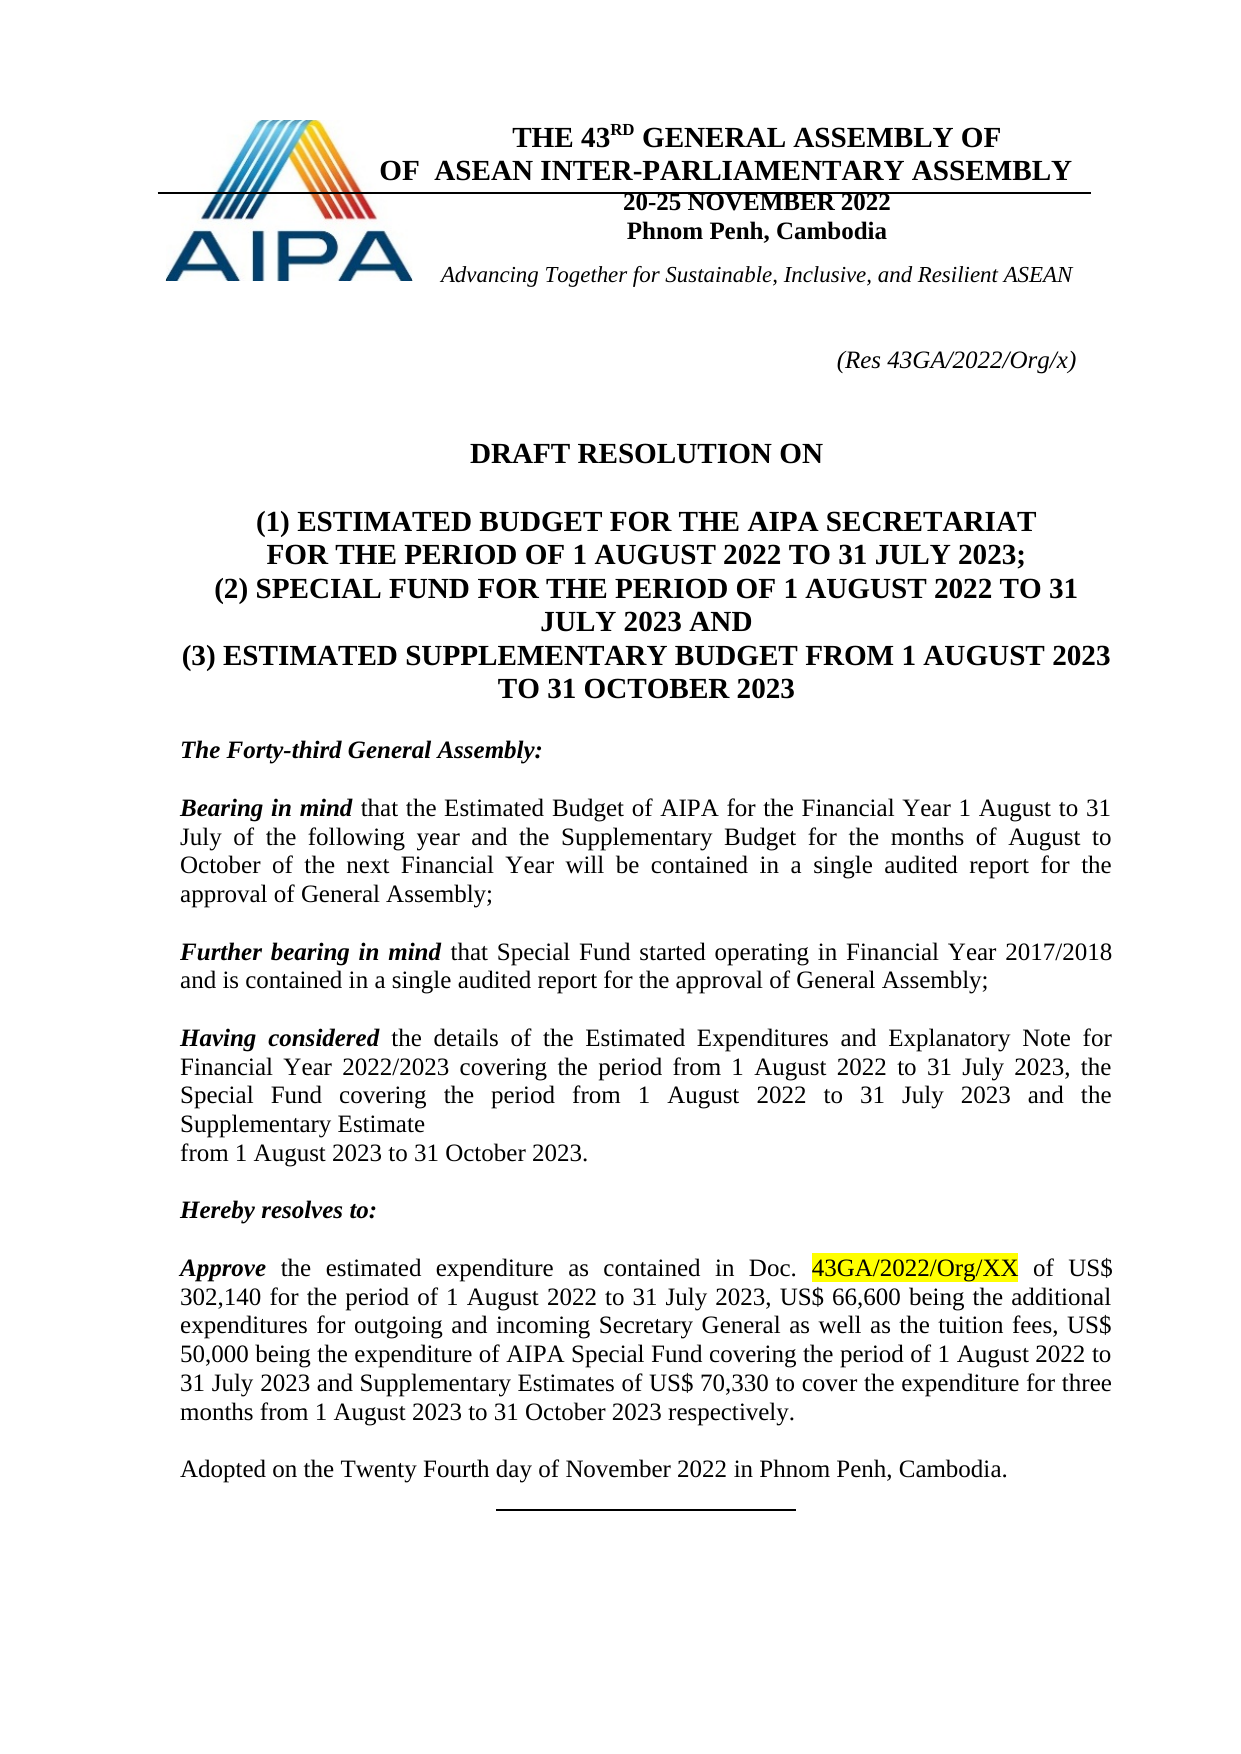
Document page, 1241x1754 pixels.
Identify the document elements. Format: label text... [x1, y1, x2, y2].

table_header [157, 193, 426, 403]
table_header THE 43RD GENERAL ASSEMBLY OF OF ASEAN INTER-PARLIAMENTARY ASSEMBLY 20-25 NOVEMBER 2022 Phnom Penh, Cambodia Advancing Together for Sustainable, Inclusive, and Resilient ASEAN (Res 43GA/2022/Org/x) ___ [426, 194, 1087, 403]
text Further bearing in mind that Special Fund started operating in Financial Year 2017/2018 and is contained in a single audited report for the approval of General Assembly; [180, 937, 1113, 994]
text Having considered the details of the Estimated Expenditures and Explanatory Note for Financial Year 2022/2023 covering the period from 1 August 2022 to 31 July 2023, the Special Fund covering the period from 1 August 2022 to 31 July 2023 and the Supplementary Estimate [180, 1023, 1113, 1138]
text from 1 August 2023 to 31 October 2023. [180, 1138, 1113, 1167]
table_header [157, 120, 426, 192]
text The Forty-third General Assembly: [180, 736, 1113, 764]
text (1) ESTIMATED BUDGET FOR THE AIPA SECRETARIAT [180, 504, 1113, 537]
text Bearing in mind that the Estimated Budget of AIPA for the Financial Year 1 August to 31 July of the following year and the Supplementary Budget for the months of August to October of the next Financial Year will be contained in a single audited report for the approval of General Assembly; [180, 793, 1113, 908]
text Hereby resolves to: [180, 1196, 1113, 1224]
text Adopted on the Twenty Fourth day of November 2022 in Phnom Penh, Cambodia. [180, 1454, 1113, 1483]
text (3) ESTIMATED SUPPLEMENTARY BUDGET FROM 1 AUGUST 2023 [180, 638, 1113, 671]
text Approve the estimated expenditure as contained in Doc. 43GA/2022/Org/XX of US$ 302,140 for the period of 1 August 2022 to 31 July 2023, US$ 66,600 being the additional expenditures for outgoing and incoming Secretary General as well as the tuition fees, US$ 50,000 being the expenditure of AIPA Special Fund covering the period of 1 August 2022 to 31 July 2023 and Supplementary Estimates of US$ 70,330 to cover the expenditure for three months from 1 August 2023 to 31 October 2023 respectively. [180, 1253, 1113, 1426]
text (2) SPECIAL FUND FOR THE PERIOD OF 1 AUGUST 2022 TO 31 JULY 2023 AND [180, 571, 1113, 638]
table_header THE 43RD GENERAL ASSEMBLY OF OF ASEAN INTER-PARLIAMENTARY ASSEMBLY 20-25 NOVEMBER 2022 Phnom Penh, Cambodia Advancing Together for Sustainable, Inclusive, and Resilient ASEAN (Res 43GA/2022/Org/x) ___ [426, 120, 1087, 192]
text DRAFT RESOLUTION ON [180, 437, 1113, 470]
text TO 31 OCTOBER 2023 [180, 671, 1113, 705]
text FOR THE PERIOD OF 1 AUGUST 2022 TO 31 JULY 2023; [180, 537, 1113, 571]
